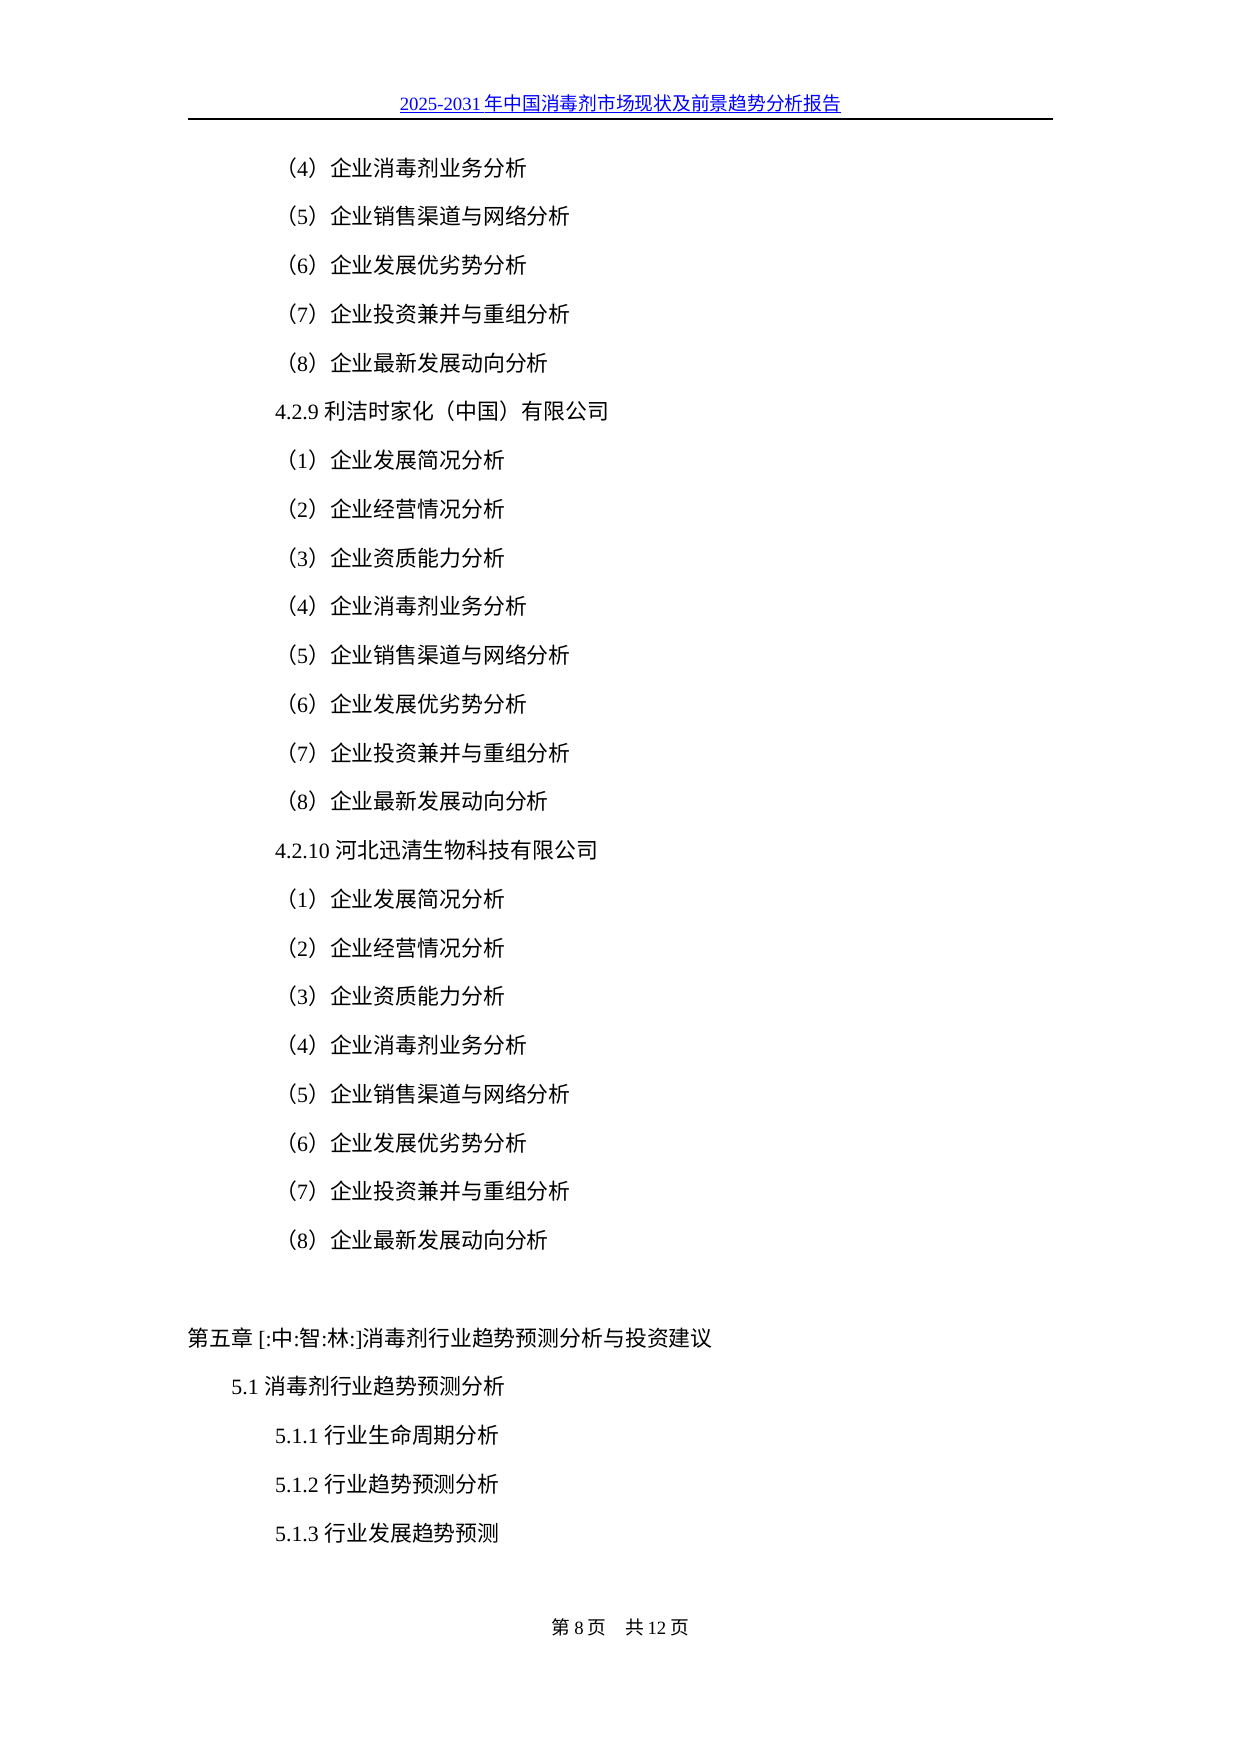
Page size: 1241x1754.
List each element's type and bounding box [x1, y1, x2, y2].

text [187, 150, 1053, 1548]
